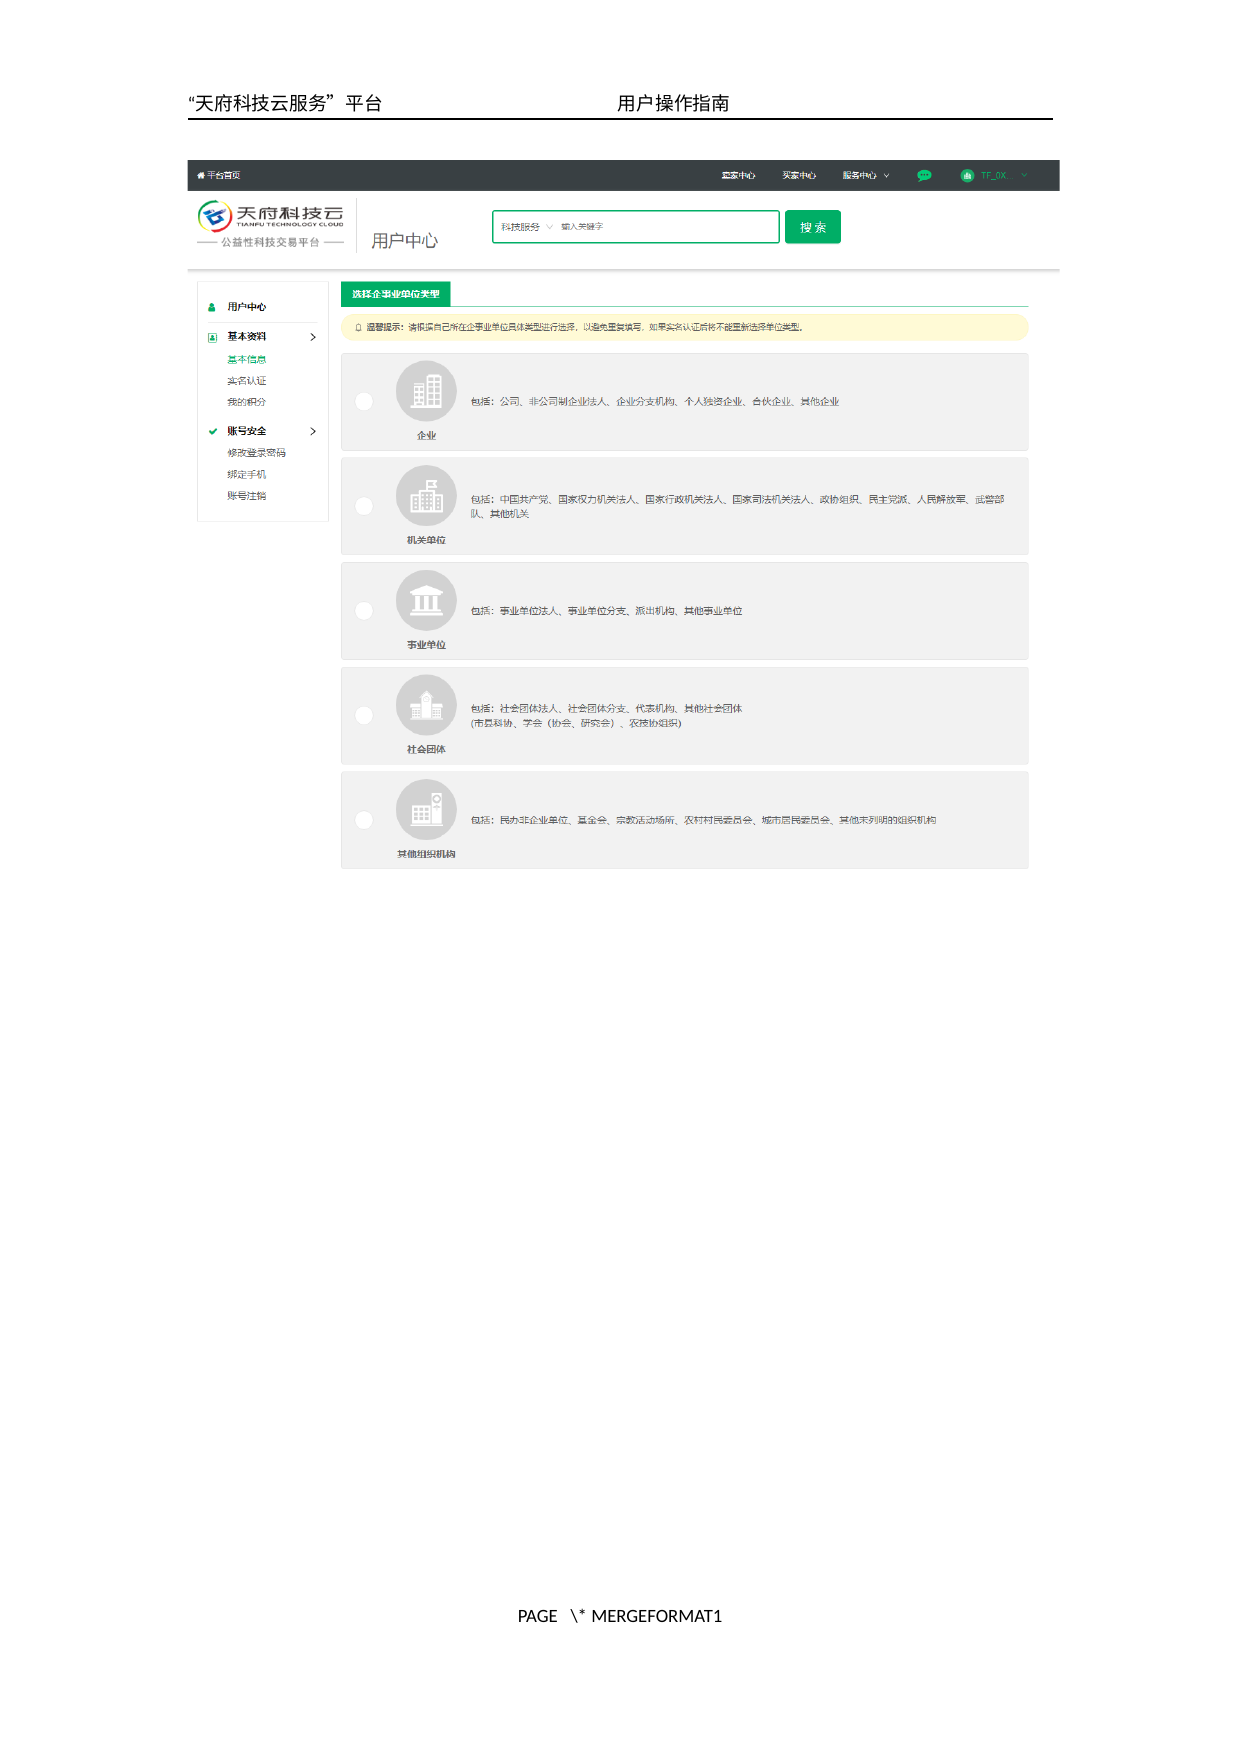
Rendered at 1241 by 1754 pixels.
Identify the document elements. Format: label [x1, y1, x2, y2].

picture [187, 160, 1060, 898]
